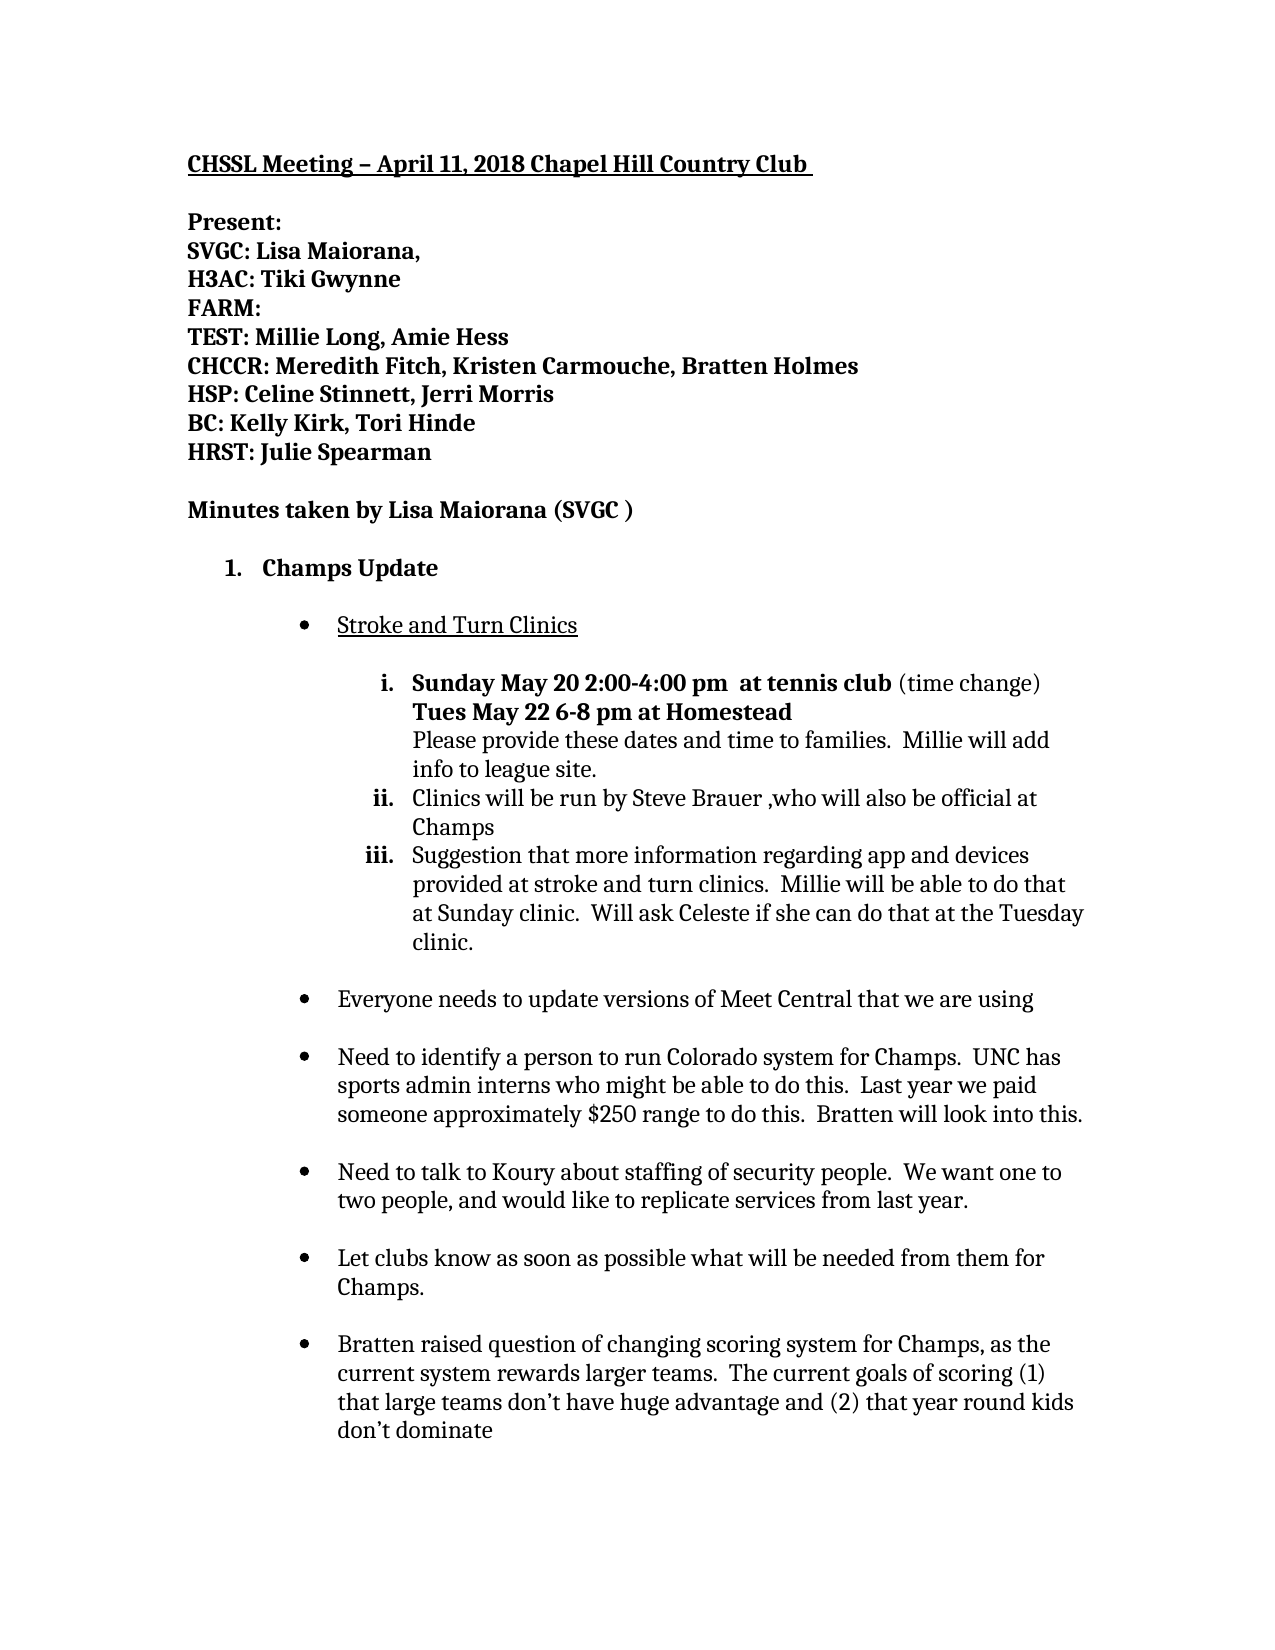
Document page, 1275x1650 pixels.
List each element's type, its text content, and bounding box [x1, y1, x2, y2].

list Clinics will be run by Steve Brauer ,who will also be official at Champs [394, 784, 1087, 841]
list Need to talk to Koury about staffing of security people. We want one to two people, and would like to replicate services from last year. [300, 1157, 1087, 1244]
list Stroke and Turn Clinics [300, 611, 1087, 669]
list Champs Update [225, 554, 1087, 611]
list Bratten raised question of changing scoring system for Champs, as the current system rewards larger teams. The current goals of scoring (1) that large teams don’t have huge advantage and (2) that year round kids don’t dominate [300, 1330, 1087, 1445]
text CHSSL Meeting – April 11, 2018 Chapel Hill Country Club [187, 150, 1087, 179]
list Need to identify a person to run Colorado system for Champs. UNC has sports admin interns who might be able to do this. Last year we paid someone approximately $250 range to do this. Bratten will look into this. [300, 1042, 1087, 1157]
list Let clubs know as soon as possible what will be needed from them for Champs. [300, 1244, 1087, 1330]
list Sunday May 20 2:00-4:00 pm at tennis club (time change) Tues May 22 6-8 pm at Homestead Please provide these dates and time to families. Millie will add info to league site. [394, 669, 1087, 784]
list Everyone needs to update versions of Meet Central that we are using [300, 985, 1087, 1042]
list Suggestion that more information regarding app and devices provided at stroke and turn clinics. Millie will be able to do that at Sunday clinic. Will ask Celeste if she can do that at the Tuesday clinic. [394, 841, 1087, 985]
text Minutes taken by Lisa Maiorana (SVGC ) [187, 496, 1087, 524]
text Present: SVGC: Lisa Maiorana, H3AC: Tiki Gwynne FARM: TEST: Millie Long, Amie Hess CHCCR: Meredith Fitch, Kristen Carmouche, Bratten Holmes HSP: Celine Stinnett, Jerri Morris BC: Kelly Kirk, Tori Hinde HRST: Julie Spearman [187, 208, 1087, 467]
